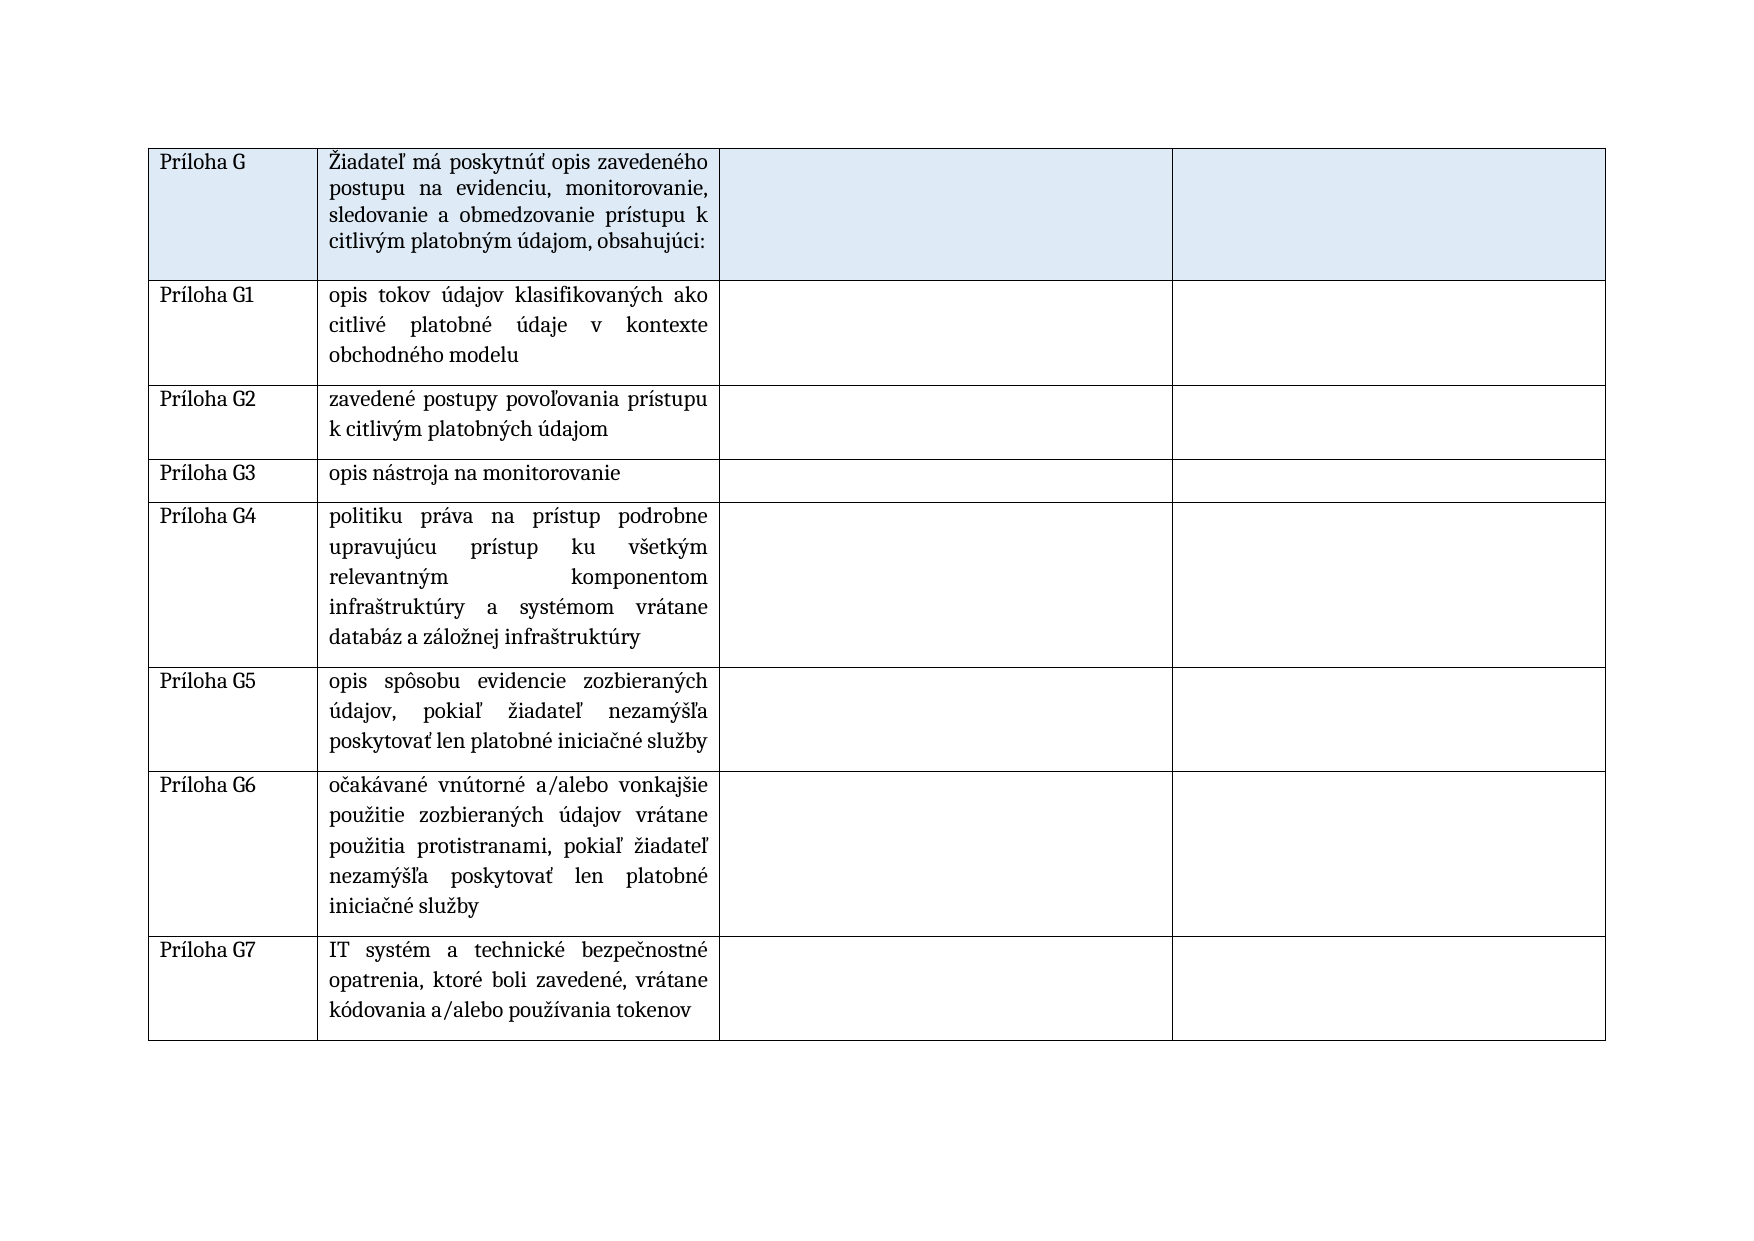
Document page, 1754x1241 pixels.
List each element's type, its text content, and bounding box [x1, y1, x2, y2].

table_cell politiku práva na prístup podrobne upravujúcu prístup ku všetkým relevantným komponentom infraštruktúry a systémom vrátane databáz a záložnej infraštruktúry [318, 503, 719, 667]
table_cell zavedené postupy povoľovania prístupu k citlivým platobných údajom [318, 386, 719, 458]
table_cell očakávané vnútorné a/alebo vonkajšie použitie zozbieraných údajov vrátane použitia protistranami, pokiaľ žiadateľ nezamýšľa poskytovať len platobné iniciačné služby [318, 772, 719, 936]
table_cell [1173, 281, 1605, 384]
table_cell [1173, 149, 1605, 280]
table_cell [1173, 503, 1605, 667]
table_cell Príloha G6 [149, 772, 317, 936]
table_cell opis nástroja na monitorovanie [318, 460, 719, 502]
table_cell Žiadateľ má poskytnúť opis zavedeného postupu na evidenciu, monitorovanie, sledovanie a obmedzovanie prístupu k citlivým platobným údajom, obsahujúci: [318, 149, 719, 280]
table_cell Príloha G1 [149, 281, 317, 384]
table_cell [720, 149, 1172, 280]
table_cell [720, 460, 1172, 502]
table_cell [1173, 460, 1605, 502]
table_cell [720, 668, 1172, 771]
table_cell Príloha G7 [149, 937, 317, 1040]
table_cell IT systém a technické bezpečnostné opatrenia, ktoré boli zavedené, vrátane kódovania a/alebo používania tokenov [318, 937, 719, 1040]
table_cell [1173, 772, 1605, 936]
table_cell Príloha G2 [149, 386, 317, 458]
table_cell [1173, 386, 1605, 458]
table_cell [720, 772, 1172, 936]
table_cell [720, 386, 1172, 458]
table_cell Príloha G3 [149, 460, 317, 502]
table_cell opis tokov údajov klasifikovaných ako citlivé platobné údaje v kontexte obchodného modelu [318, 281, 719, 384]
table_cell [1173, 937, 1605, 1040]
table_cell Príloha G5 [149, 668, 317, 771]
table_cell [720, 503, 1172, 667]
table_cell Príloha G [149, 149, 317, 280]
table_cell [1173, 668, 1605, 771]
table_cell Príloha G4 [149, 503, 317, 667]
table_cell [720, 281, 1172, 384]
table_cell opis spôsobu evidencie zozbieraných údajov, pokiaľ žiadateľ nezamýšľa poskytovať len platobné iniciačné služby [318, 668, 719, 771]
table_cell [720, 937, 1172, 1040]
